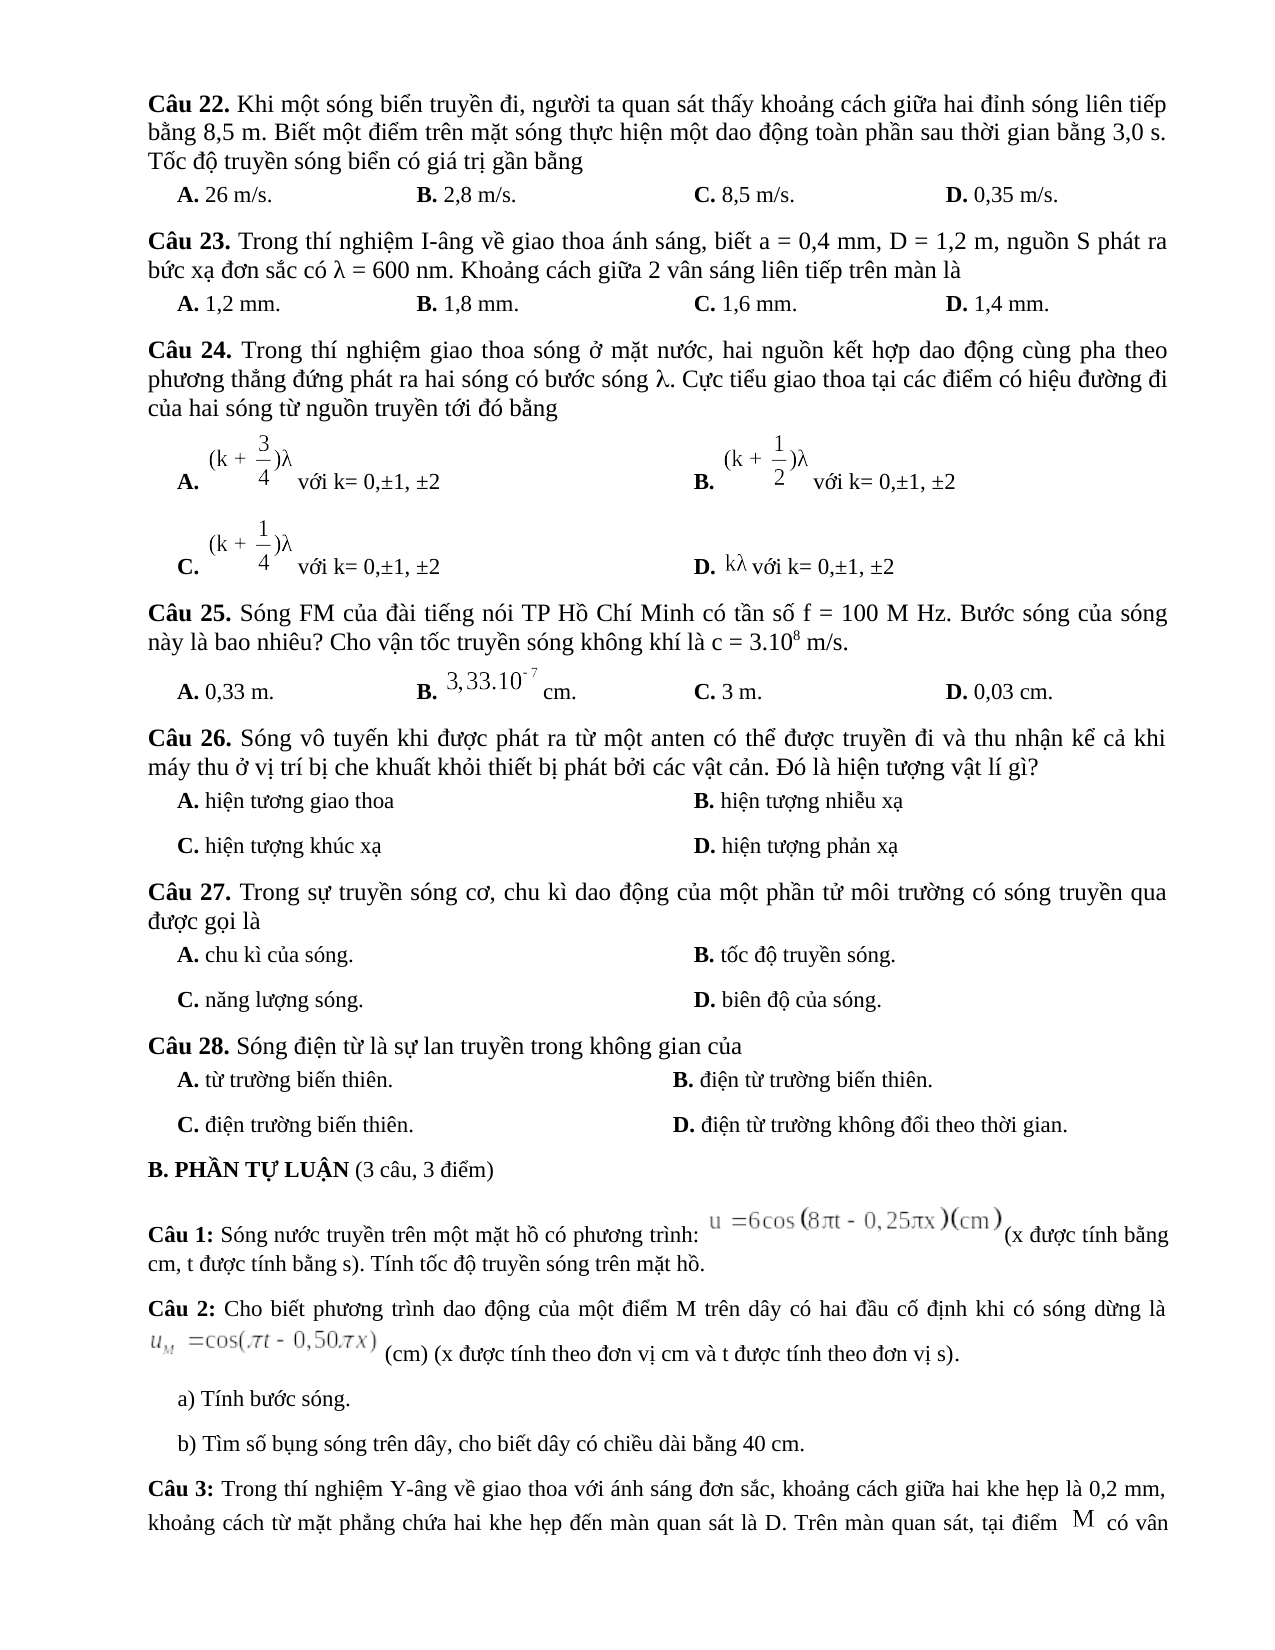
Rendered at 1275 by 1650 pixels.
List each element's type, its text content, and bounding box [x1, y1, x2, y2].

text A. hiện tương giao thoa B. hiện tượng nhiễu xạ [148, 787, 1169, 813]
text Câu 28. Sóng điện từ là sự lan truyền trong không gian của [148, 1031, 1169, 1060]
text Câu 22. Khi một sóng biển truyền đi, người ta quan sát thấy khoảng cách giữa hai đỉnh sóng liên tiếp bằng 8,5 m. Biết một điểm trên mặt sóng thực hiện một dao động toàn phần sau thời gian bằng 3,0 s. Tốc độ truyền sóng biển có giá trị gần bằng [148, 89, 1169, 175]
text A. 0,33 m. B. cm. C. 3 m. D. 0,03 cm. [148, 662, 1169, 704]
text C. hiện tượng khúc xạ D. hiện tượng phản xạ [148, 832, 1169, 858]
text Câu 25. Sóng FM của đài tiếng nói TP Hồ Chí Minh có tần số f = 100 M Hz. Bước sóng của sóng này là bao nhiêu? Cho vận tốc truyền sóng không khí là c = 3.108 m/s. [148, 598, 1169, 656]
text A. 1,2 mm. B. 1,8 mm. C. 1,6 mm. D. 1,4 mm. [148, 290, 1169, 316]
text a) Tính bước sóng. [148, 1385, 1169, 1411]
text Câu 27. Trong sự truyền sóng cơ, chu kì dao động của một phần tử môi trường có sóng truyền qua được gọi là [148, 877, 1169, 934]
text C. điện trường biến thiên. D. điện từ trường không đổi theo thời gian. [148, 1111, 1169, 1137]
text B. PHẦN TỰ LUẬN (3 câu, 3 điểm) [148, 1156, 1169, 1182]
text A. từ trường biến thiên. B. điện từ trường biến thiên. [148, 1066, 1169, 1092]
text C. với k= 0,±1, ±2 D. với k= 0,±1, ±2 [148, 513, 1169, 579]
text A. chu kì của sóng. B. tốc độ truyền sóng. [148, 941, 1169, 967]
text C. năng lượng sóng. D. biên độ của sóng. [148, 986, 1169, 1012]
text b) Tìm số bụng sóng trên dây, cho biết dây có chiều dài bằng 40 cm. [148, 1430, 1169, 1456]
text Câu 1: Sóng nước truyền trên một mặt hồ có phương trình: (x được tính bằng cm, t được tính bằng s). Tính tốc độ truyền sóng trên mặt hồ. [148, 1201, 1169, 1276]
text A. 26 m/s. B. 2,8 m/s. C. 8,5 m/s. D. 0,35 m/s. [148, 181, 1169, 207]
text Câu 26. Sóng vô tuyến khi được phát ra từ một anten có thể được truyền đi và thu nhận kể cả khi máy thu ở vị trí bị che khuất khỏi thiết bị phát bởi các vật cản. Đó là hiện tượng vật lí gì? [148, 723, 1169, 781]
text Câu 24. Trong thí nghiệm giao thoa sóng ở mặt nước, hai nguồn kết hợp dao động cùng pha theo phương thẳng đứng phát ra hai sóng có bước sóng . Cực tiểu giao thoa tại các điểm có hiệu đường đi của hai sóng từ nguồn truyền tới đó bằng [148, 335, 1169, 421]
text A. với k= 0,±1, ±2 B. với k= 0,±1, ±2 [148, 428, 1169, 494]
text Câu 23. Trong thí nghiệm I-âng về giao thoa ánh sáng, biết a = 0,4 mm, D = 1,2 m, nguồn S phát ra bức xạ đơn sắc có λ = 600 nm. Khoảng cách giữa 2 vân sáng liên tiếp trên màn là [148, 226, 1169, 284]
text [148, 1475, 1169, 1535]
text Câu 2: Cho biết phương trình dao động của một điểm M trên dây có hai đầu cố định khi có sóng dừng là (cm) (x được tính theo đơn vị cm và t được tính theo đơn vị s). [148, 1295, 1169, 1366]
